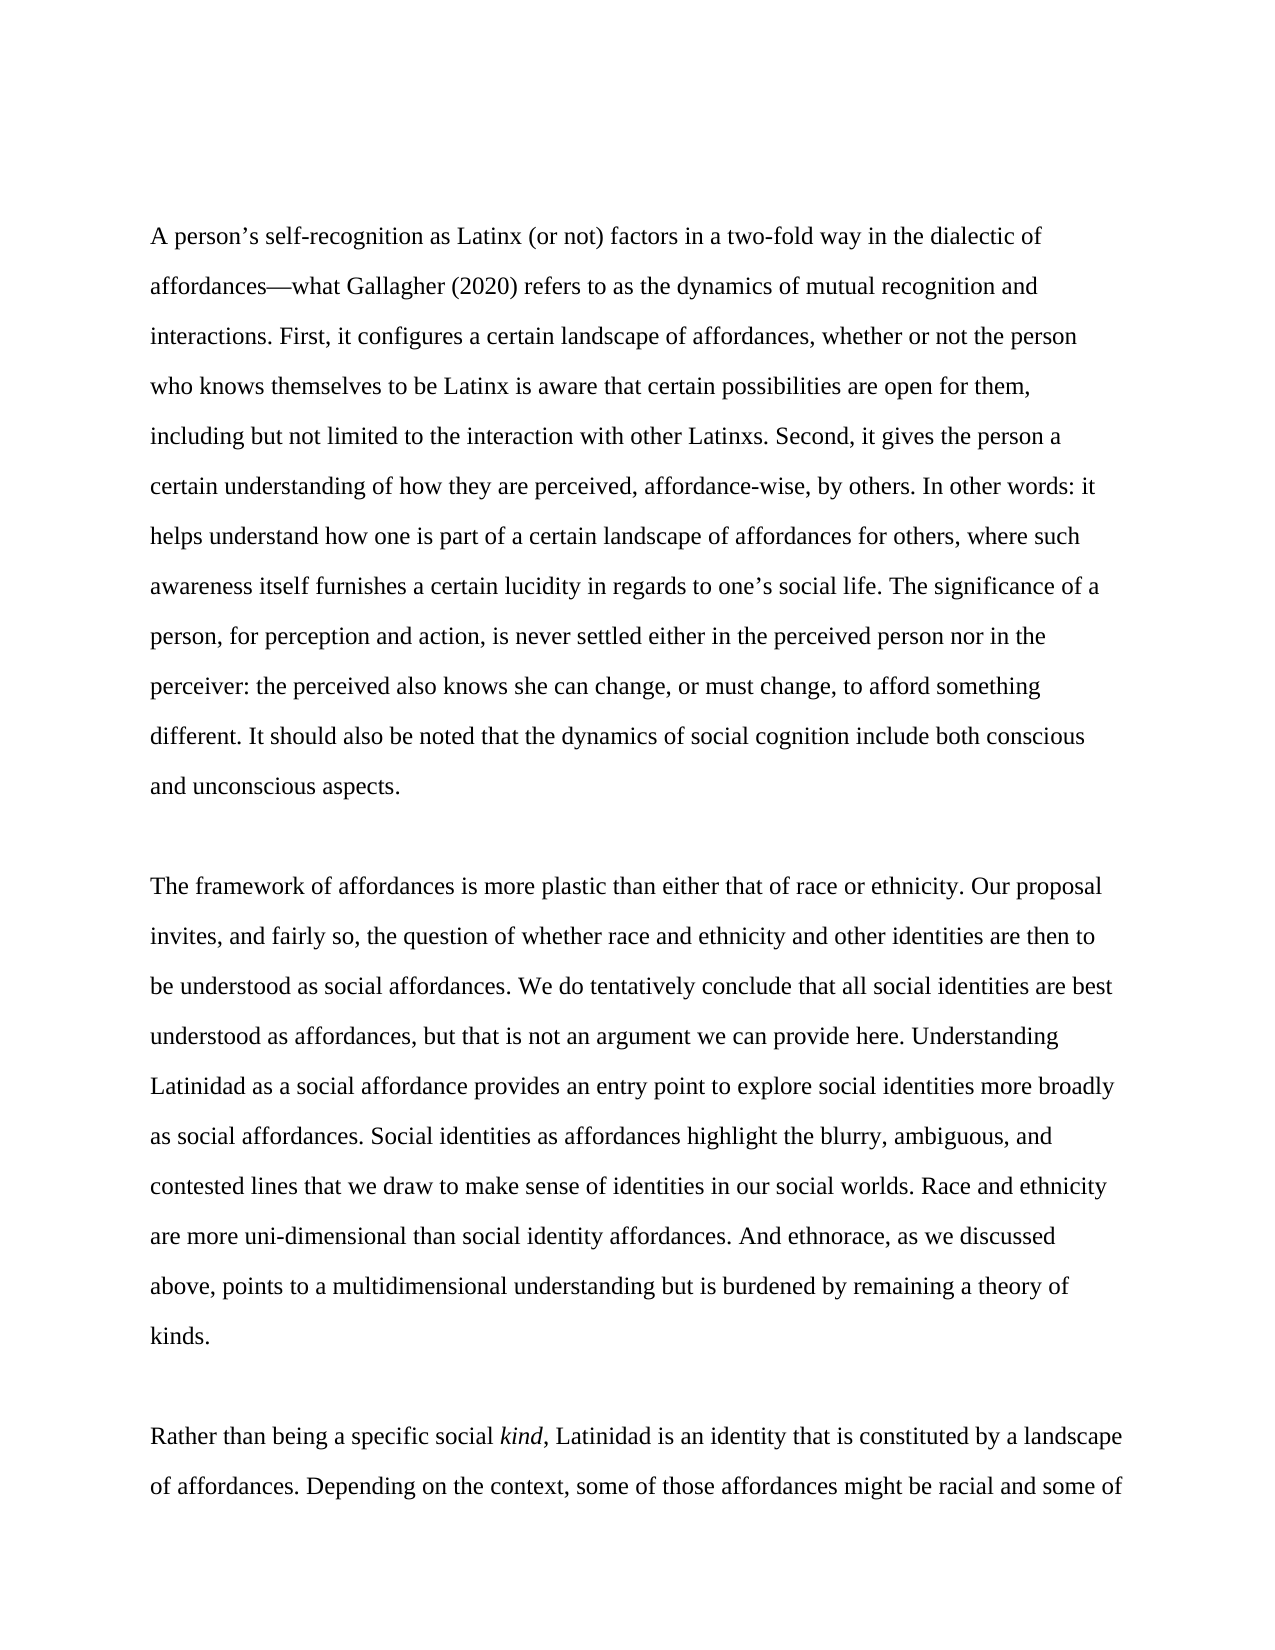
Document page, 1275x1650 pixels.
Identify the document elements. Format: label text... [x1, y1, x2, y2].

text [150, 1400, 1125, 1500]
text The framework of affordances is more plastic than either that of race or ethnicity. Our proposal invites, and fairly so, the question of whether race and ethnicity and other identities are then to be understood as social affordances. We do tentatively conclude that all social identities are best understood as affordances, but that is not an argument we can provide here. Understanding Latinidad as a social affordance provides an entry point to explore social identities more broadly as social affordances. Social identities as affordances highlight the blurry, ambiguous, and contested lines that we draw to make sense of identities in our social worlds. Race and ethnicity are more uni-dimensional than social identity affordances. And ethnorace, as we discussed above, points to a multidimensional understanding but is burdened by remaining a theory of kinds. [150, 850, 1125, 1350]
text A person’s self-recognition as Latinx (or not) factors in a two-fold way in the dialectic of affordances—what Gallagher (2020) refers to as the dynamics of mutual recognition and interactions. First, it configures a certain landscape of affordances, whether or not the person who knows themselves to be Latinx is aware that certain possibilities are open for them, including but not limited to the interaction with other Latinxs. Second, it gives the person a certain understanding of how they are perceived, affordance-wise, by others. In other words: it helps understand how one is part of a certain landscape of affordances for others, where such awareness itself furnishes a certain lucidity in regards to one’s social life. The significance of a person, for perception and action, is never settled either in the perceived person nor in the perceiver: the perceived also knows she can change, or must change, to afford something different. It should also be noted that the dynamics of social cognition include both conscious and unconscious aspects. [150, 200, 1125, 800]
